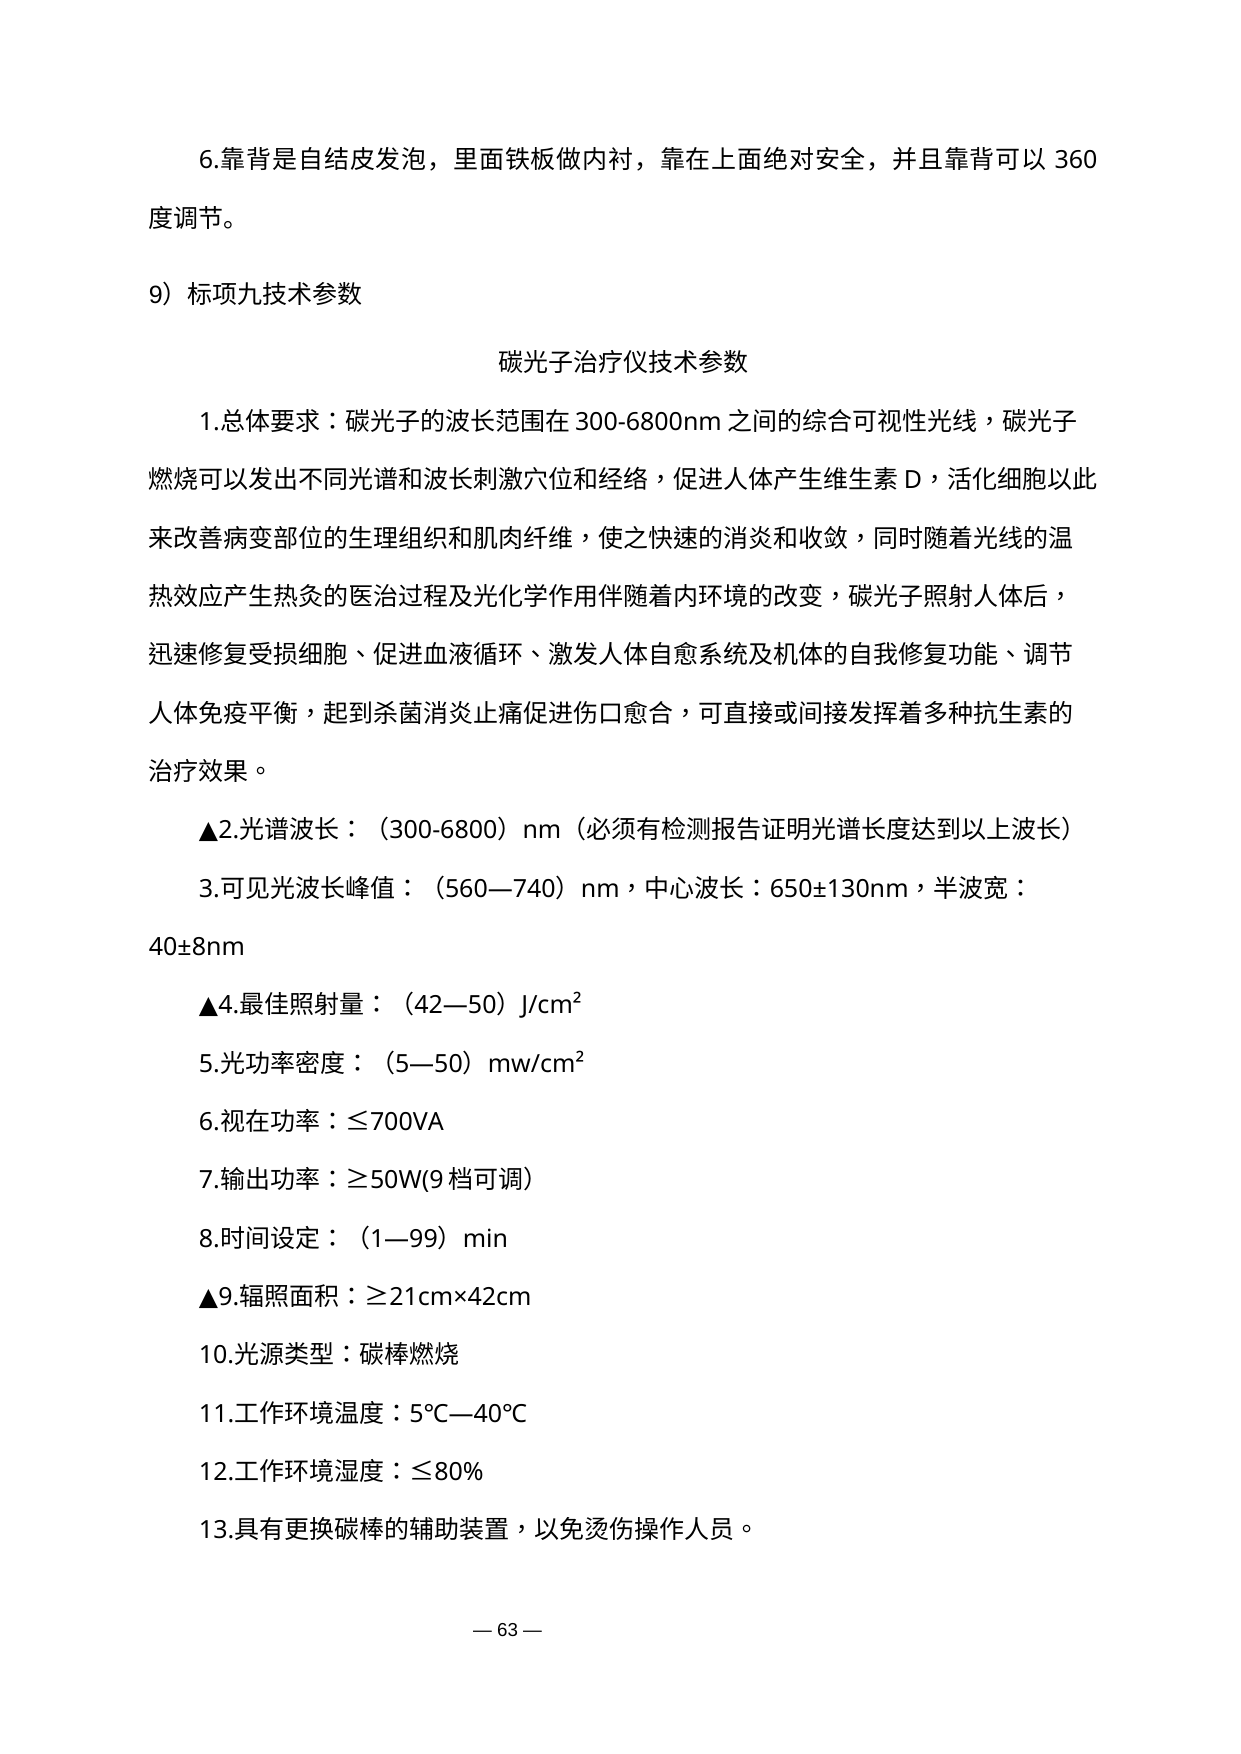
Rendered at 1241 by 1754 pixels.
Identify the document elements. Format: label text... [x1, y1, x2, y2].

list 6.靠背是自结皮发泡，里面铁板做内衬，靠在上面绝对安全，并且靠背可以360度调节。 [149, 122, 1097, 239]
text 9）标项九技术参数 [149, 280, 1097, 309]
text ▲9.辐照面积：≥21cm×42cm [149, 1259, 1097, 1317]
text 10.光源类型：碳棒燃烧 [149, 1317, 1097, 1376]
text 3.可见光波长峰值：（560—740）nm，中心波长：650±130nm，半波宽：40±8nm [149, 851, 1097, 967]
text 8.时间设定：（1—99）min [149, 1201, 1097, 1259]
text 12.工作环境湿度：≤80% [149, 1434, 1097, 1492]
text 碳光子治疗仪技术参数 [149, 321, 1097, 384]
text 11.工作环境温度：5℃—40℃ [149, 1376, 1097, 1434]
text 7.输出功率：≥50W(9档可调） [149, 1142, 1097, 1201]
text 1.总体要求：碳光子的波长范围在300-6800nm之间的综合可视性光线，碳光子燃烧可以发出不同光谱和波长刺激穴位和经络，促进人体产生维生素D，活化细胞以此来改善病变部位的生理组织和肌肉纤维，使之快速的消炎和收敛，同时随着光线的温热效应产生热灸的医治过程及光化学作用伴随着内环境的改变，碳光子照射人体后，迅速修复受损细胞、促进血液循环、激发人体自愈系统及机体的自我修复功能、调节人体免疫平衡，起到杀菌消炎止痛促进伤口愈合，可直接或间接发挥着多种抗生素的治疗效果。 [149, 384, 1097, 792]
text 5.光功率密度：（5—50）mw/cm² [149, 1026, 1097, 1084]
text ▲4.最佳照射量：（42—50）J/cm² [149, 967, 1097, 1026]
text 13.具有更换碳棒的辅助装置，以免烫伤操作人员。 [149, 1492, 1097, 1551]
text ▲2.光谱波长：（300-6800）nm（必须有检测报告证明光谱长度达到以上波长） [149, 792, 1097, 851]
text 6.视在功率：≤700VA [149, 1084, 1097, 1142]
